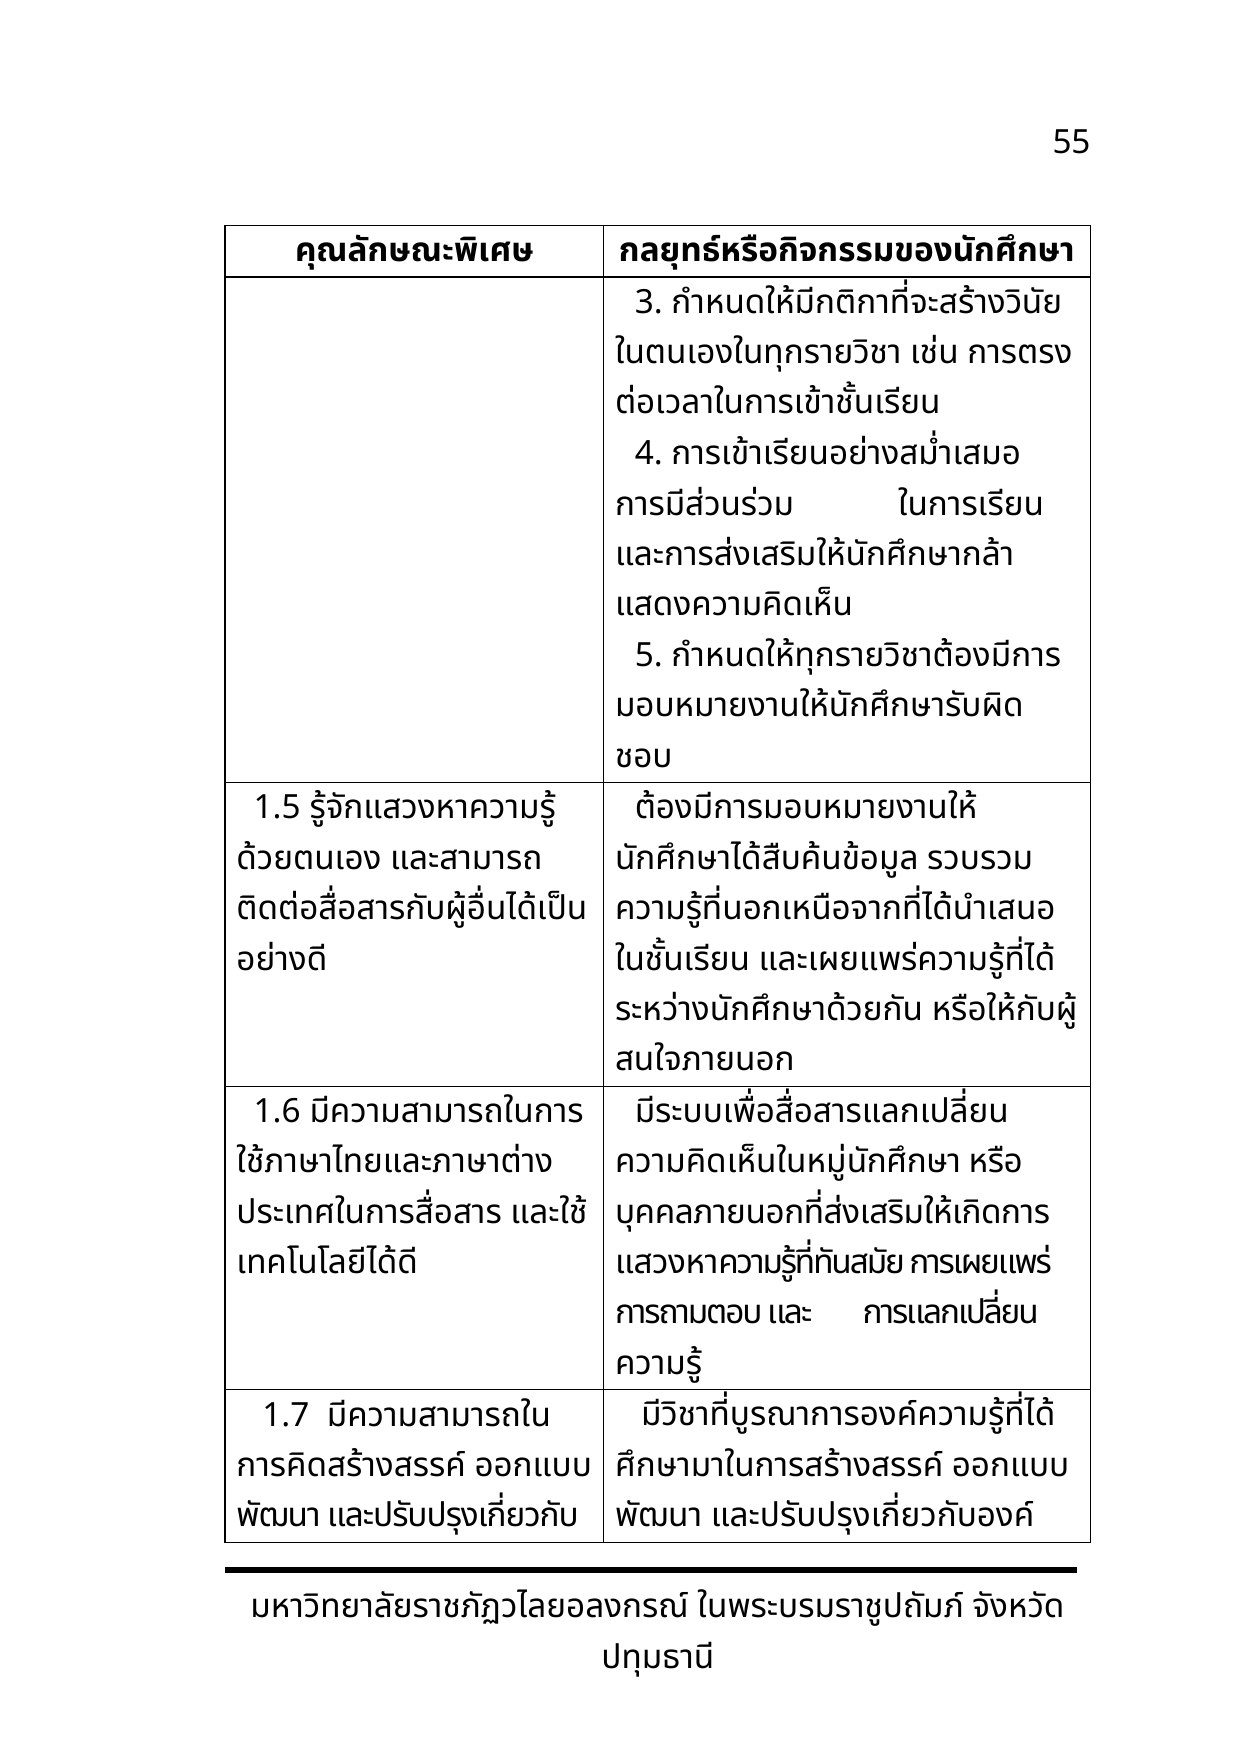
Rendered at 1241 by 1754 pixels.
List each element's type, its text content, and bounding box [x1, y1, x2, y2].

table_header กลยุทธ์หรือกิจกรรมของนักศึกษา [604, 226, 1090, 276]
table_cell 1.5 รู้จักแสวงหาความรู้ด้วยตนเอง และสามารถติดต่อสื่อสารกับผู้อื่นได้เป็นอย่างดี [226, 783, 603, 1086]
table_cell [604, 1390, 1090, 1542]
table_header คุณลักษณะพิเศษ [226, 226, 603, 276]
table_cell มีระบบเพื่อสื่อสารแลกเปลี่ยนความคิดเห็นในหมู่นักศึกษา หรือบุคคลภายนอกที่ส่งเสริมให้เกิดการแสวงหาความรู้ที่ทันสมัย การเผยแพร่ การถามตอบ และ การแลกเปลี่ยน ความรู้ [604, 1087, 1090, 1389]
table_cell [226, 1390, 603, 1542]
table_cell ต้องมีการมอบหมายงานให้นักศึกษาได้สืบค้นข้อมูล รวบรวมความรู้ที่นอกเหนือจากที่ได้นำเสนอในชั้นเรียน และเผยแพร่ความรู้ที่ได้ระหว่างนักศึกษาด้วยกัน หรือให้กับผู้สนใจภายนอก [604, 783, 1090, 1086]
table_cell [226, 278, 603, 782]
table_cell 1.6 มีความสามารถในการใช้ภาษาไทยและภาษาต่างประเทศในการสื่อสาร และใช้เทคโนโลยีได้ดี [226, 1087, 603, 1389]
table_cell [604, 278, 1090, 782]
